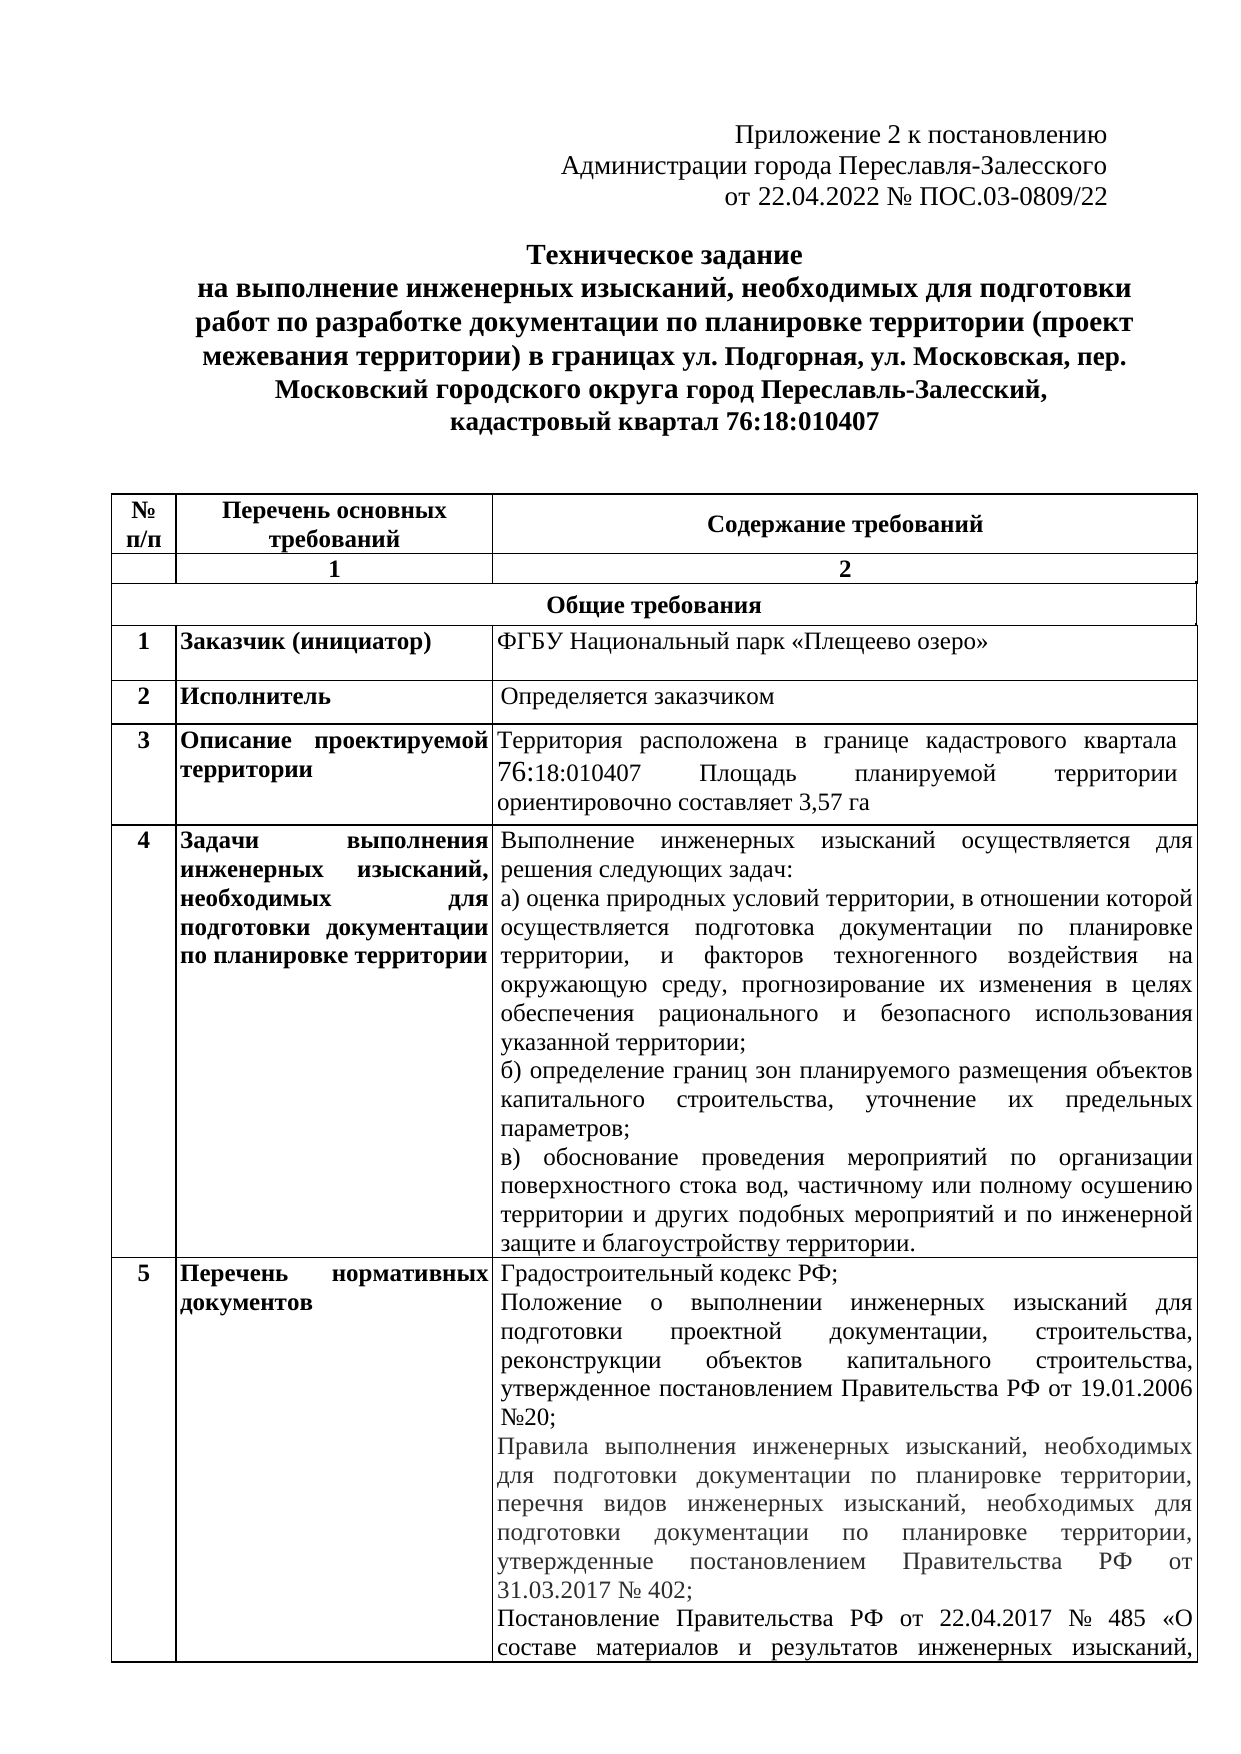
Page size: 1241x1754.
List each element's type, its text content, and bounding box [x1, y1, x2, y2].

table_cell 2 [493, 554, 1197, 583]
table_cell 1 [177, 554, 492, 583]
table_cell ФГБУ Национальный парк «Плещеево озеро» [493, 626, 1197, 679]
table_cell 4 [112, 826, 175, 1257]
table_cell Территория расположена в границе кадастрового квартала 76:18:010407 Площадь планируемой территории ориентировочно составляет 3,57 га [493, 725, 1197, 824]
table_cell Исполнитель [177, 681, 492, 723]
table_header № п/п [112, 495, 175, 552]
table_cell Задачи выполнения инженерных изысканий, необходимых для подготовки документации по планировке территории [177, 826, 492, 1257]
table_cell Заказчик (инициатор) [177, 626, 492, 679]
table_cell 5 [112, 1258, 175, 1661]
table_cell Общие требования [112, 584, 1196, 624]
table_cell [112, 554, 175, 583]
table_cell 2 [112, 681, 175, 723]
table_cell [493, 1258, 1197, 1661]
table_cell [177, 1258, 492, 1661]
text Администрации города Переславля-Залесского [204, 149, 1107, 180]
table_cell Описание проектируемой территории [177, 725, 492, 824]
table_header Содержание требований [493, 495, 1197, 552]
table_cell 1 [112, 626, 175, 679]
table_cell 3 [112, 725, 175, 824]
text Техническое задание [177, 237, 1152, 271]
text на выполнение инженерных изысканий, необходимых для подготовки работ по разработке документации по планировке территории (проект межевания территории) в границах ул. Подгорная, ул. Московская, пер. Московский городского округа город Переславль-Залесский, кадастровый квартал 76:18:010407 [177, 271, 1152, 436]
table_header Перечень основных требований [177, 495, 492, 552]
text от 22.04.2022 № ПОС.03-0809/22 [177, 180, 1148, 212]
table_cell Выполнение инженерных изысканий осуществляется для решения следующих задач: а) оценка природных условий территории, в отношении которой осуществляется подготовка документации по планировке территории, и факторов техногенного воздействия на окружающую среду, прогнозирование их изменения в целях обеспечения рационального и безопасного использования указанной территории; б) определение границ зон планируемого размещения объектов капитального строительства, уточнение их предельных параметров; в) обоснование проведения мероприятий по организации поверхностного стока вод, частичному или полному осушению территории и других подобных мероприятий и по инженерной защите и благоустройству территории. [493, 826, 1197, 1257]
text Приложение 2 к постановлению [204, 118, 1107, 149]
table_cell Определяется заказчиком [493, 681, 1197, 723]
